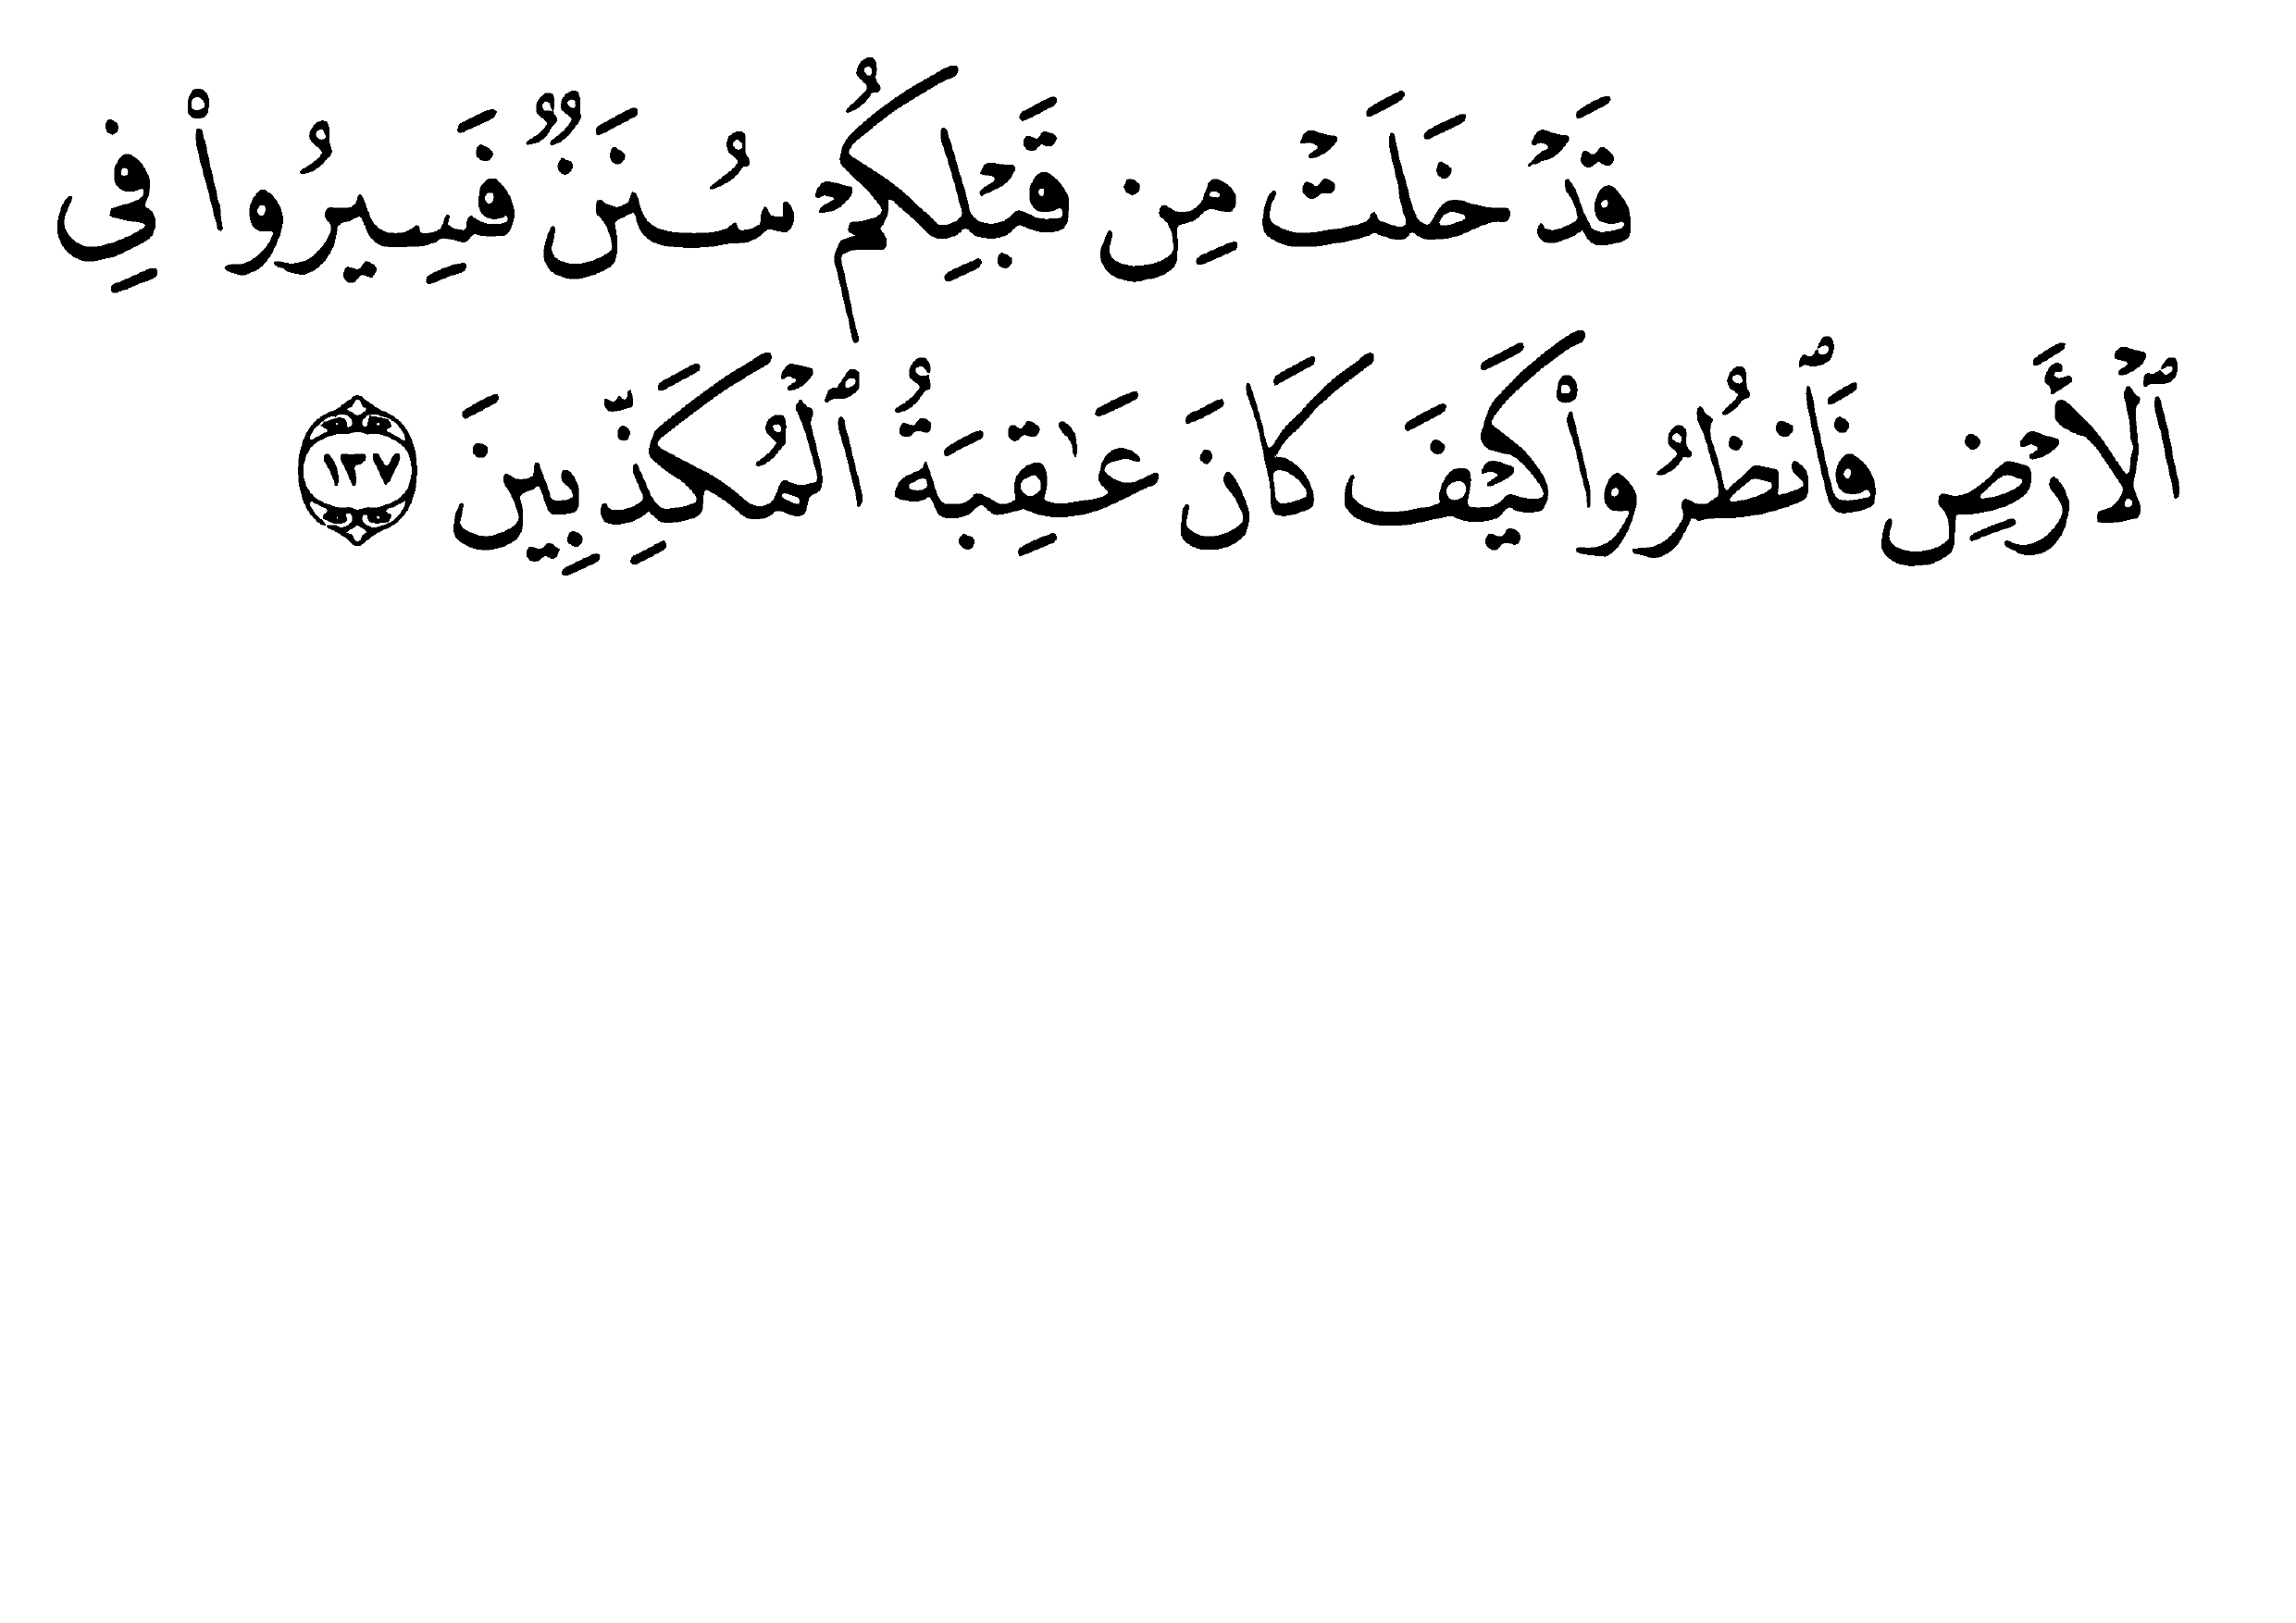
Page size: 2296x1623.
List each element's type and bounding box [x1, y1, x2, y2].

picture [57, 57, 2179, 576]
